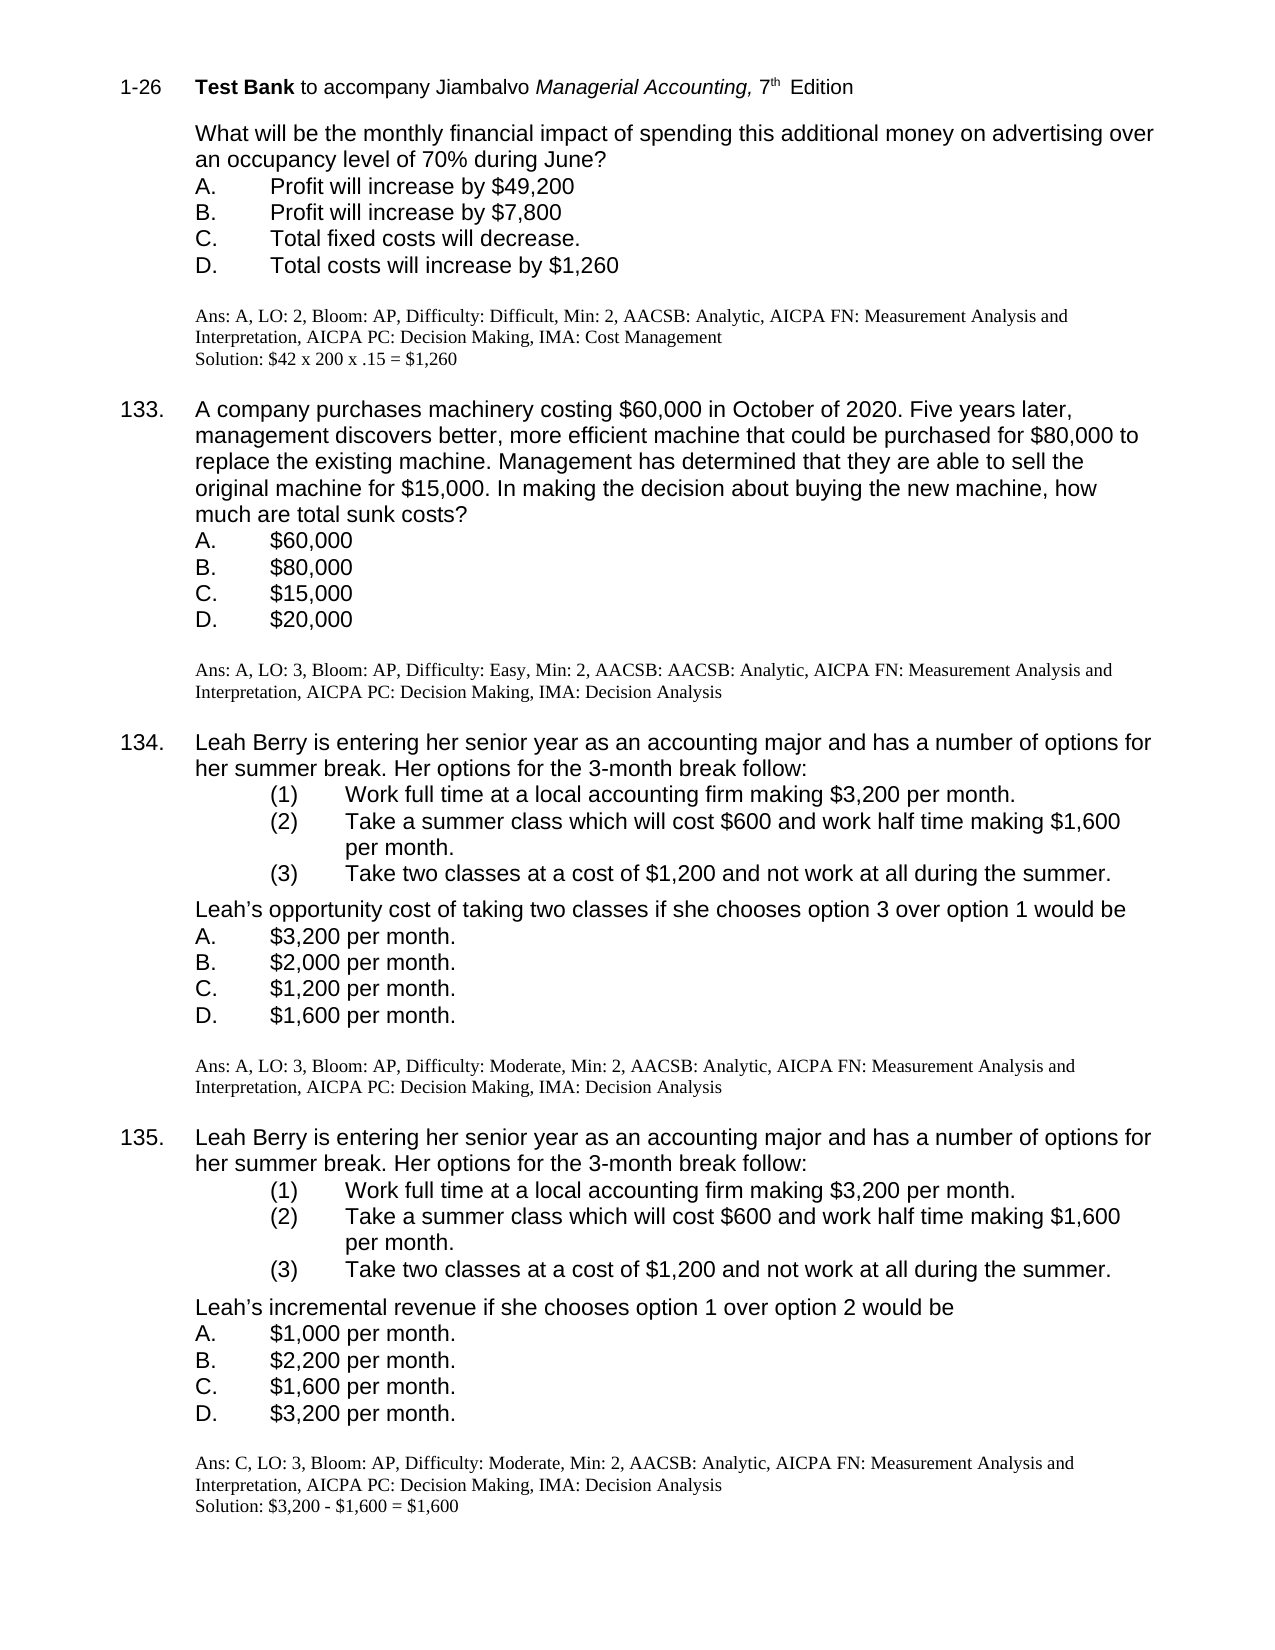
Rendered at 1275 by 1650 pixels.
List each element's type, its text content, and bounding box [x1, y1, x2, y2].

text A. $60,000 [195, 527, 1155, 554]
text Ans: C, LO: 3, Bloom: AP, Difficulty: Moderate, Min: 2, AACSB: Analytic, AICPA FN: Measurement Analysis and Interpretation, AICPA PC: Decision Making, IMA: Decision Analysis [195, 1452, 1155, 1495]
text D. $3,200 per month. [195, 1399, 1155, 1426]
text (1) Work full time at a local accounting firm making $3,200 per month. [270, 1177, 1155, 1203]
text (3) Take two classes at a cost of $1,200 and not work at all during the summer. [270, 1256, 1155, 1282]
text A. Profit will increase by $49,200 [195, 173, 1155, 199]
text B. Profit will increase by $7,800 [195, 199, 1155, 225]
text D. $20,000 [195, 606, 1155, 633]
text B. $2,000 per month. [195, 949, 1155, 975]
text B. $80,000 [195, 554, 1155, 580]
text C. $1,600 per month. [195, 1373, 1155, 1399]
text A. $3,200 per month. [195, 923, 1155, 949]
text Ans: A, LO: 3, Bloom: AP, Difficulty: Easy, Min: 2, AACSB: AACSB: Analytic, AICPA FN: Measurement Analysis and Interpretation, AICPA PC: Decision Making, IMA: Decision Analysis [195, 659, 1155, 702]
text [120, 120, 1155, 173]
text B. $2,200 per month. [195, 1347, 1155, 1373]
text 133. A company purchases machinery costing $60,000 in October of 2020. Five years later, management discovers better, more efficient machine that could be purchased for $80,000 to replace the existing machine. Management has determined that they are able to sell the original machine for $15,000. In making the decision about buying the new machine, how much are total sunk costs? [120, 396, 1155, 527]
text Solution: $3,200 - $1,600 = $1,600 [195, 1495, 1155, 1517]
text D. $1,600 per month. [195, 1002, 1155, 1028]
text (3) Take two classes at a cost of $1,200 and not work at all during the summer. [270, 860, 1155, 887]
text D. Total costs will increase by $1,260 [195, 252, 1155, 278]
text (2) Take a summer class which will cost $600 and work half time making $1,600 per month. [270, 1203, 1155, 1256]
text (1) Work full time at a local accounting firm making $3,200 per month. [270, 781, 1155, 808]
text Solution: $42 x 200 x .15 = $1,260 [195, 348, 1155, 369]
text C. $1,200 per month. [195, 975, 1155, 1002]
text 134. Leah Berry is entering her senior year as an accounting major and has a number of options for her summer break. Her options for the 3-month break follow: [120, 728, 1155, 781]
text C. $15,000 [195, 580, 1155, 606]
text A. $1,000 per month. [195, 1320, 1155, 1347]
text C. Total fixed costs will decrease. [195, 225, 1155, 252]
text Ans: A, LO: 3, Bloom: AP, Difficulty: Moderate, Min: 2, AACSB: Analytic, AICPA FN: Measurement Analysis and Interpretation, AICPA PC: Decision Making, IMA: Decision Analysis [195, 1054, 1155, 1098]
text (2) Take a summer class which will cost $600 and work half time making $1,600 per month. [270, 808, 1155, 860]
text 135. Leah Berry is entering her senior year as an accounting major and has a number of options for her summer break. Her options for the 3-month break follow: [120, 1124, 1155, 1177]
text Leah’s incremental revenue if she chooses option 1 over option 2 would be [120, 1294, 1155, 1320]
text Leah’s opportunity cost of taking two classes if she chooses option 3 over option 1 would be [120, 896, 1155, 923]
